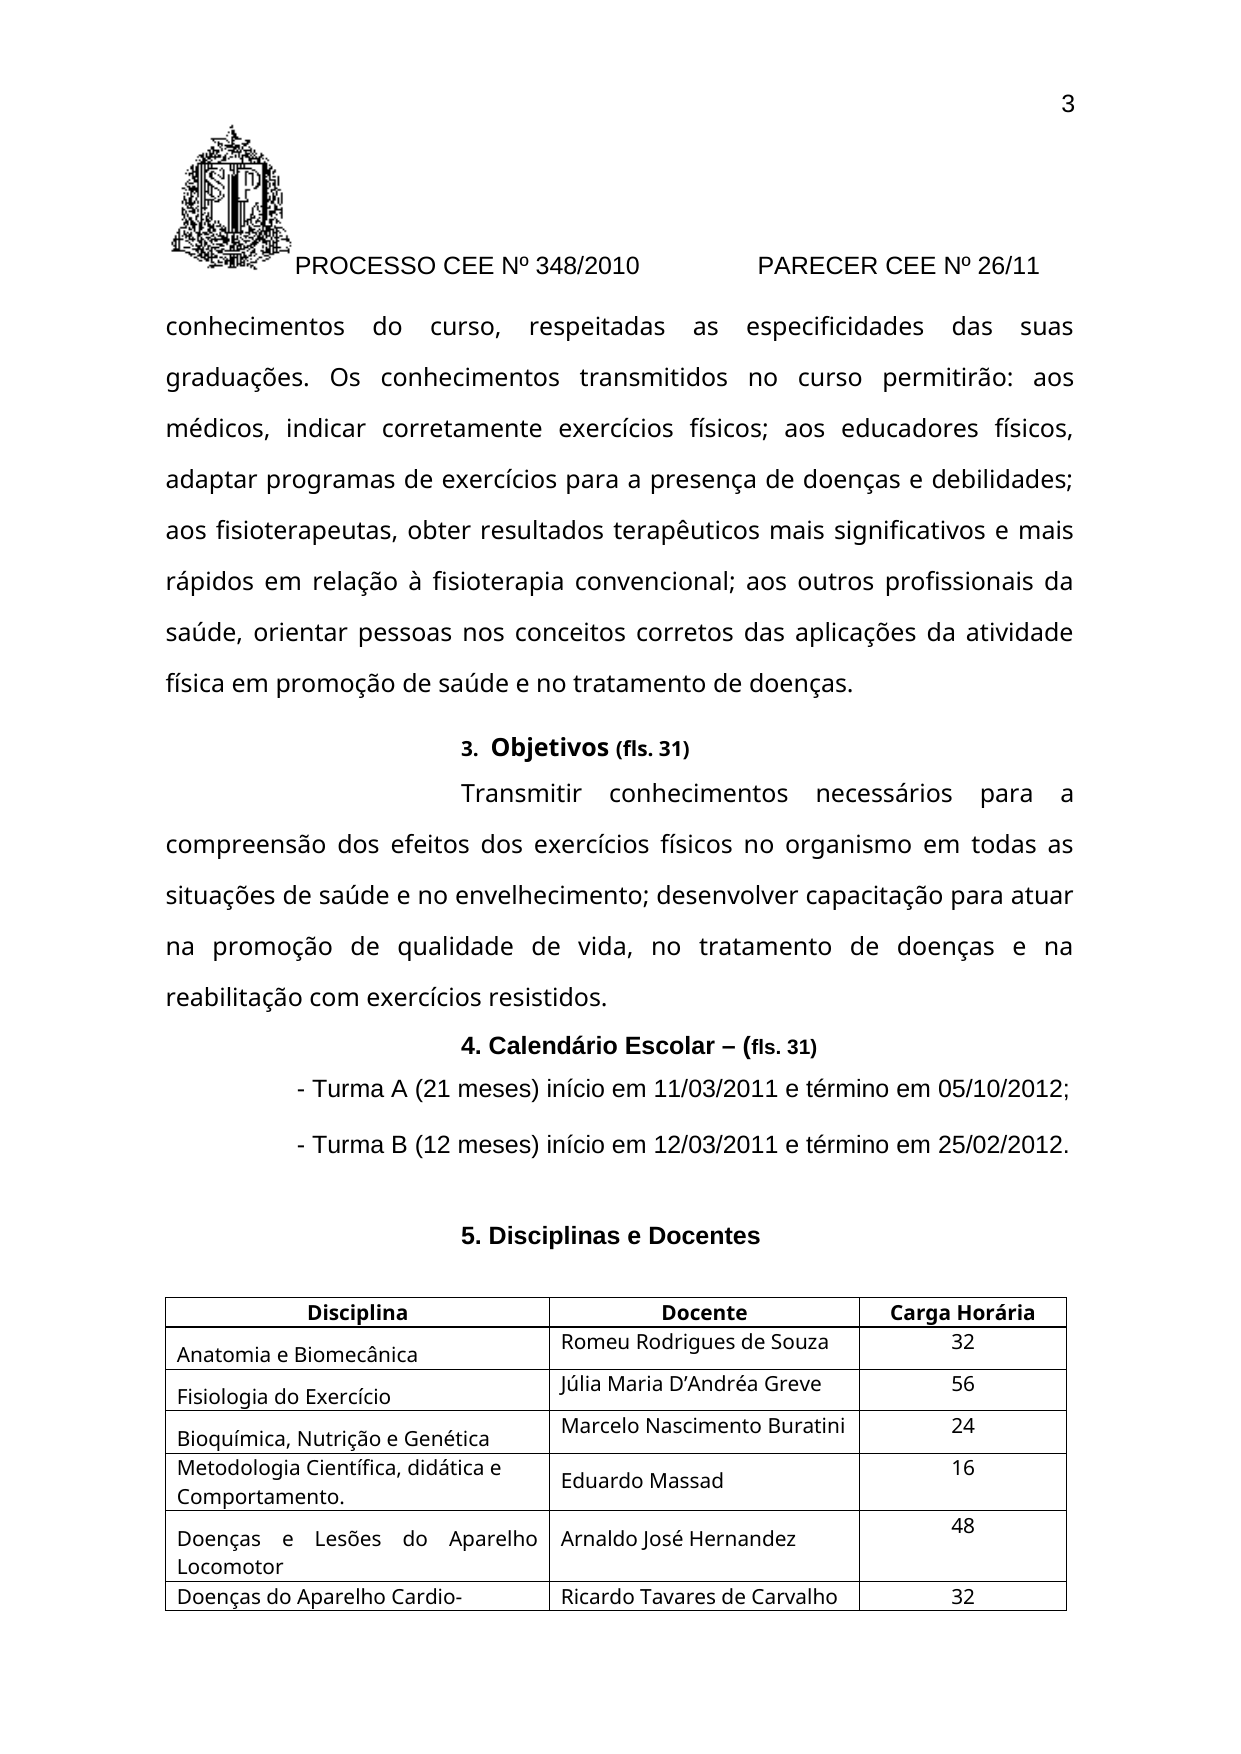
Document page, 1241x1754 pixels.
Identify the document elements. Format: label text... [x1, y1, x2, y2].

table_cell Eduardo Massad [550, 1454, 859, 1510]
table_cell Arnaldo José Hernandez [550, 1511, 859, 1581]
table_header Disciplina [166, 1298, 549, 1326]
table_cell Bioquímica, Nutrição e Genética [166, 1411, 549, 1452]
table_cell 32 [860, 1582, 1066, 1610]
text Transmitir conhecimentos necessários para a compreensão dos efeitos dos exercícios físicos no organismo em todas as situações de saúde e no envelhecimento; desenvolver capacitação para atuar na promoção de qualidade de vida, no tratamento de doenças e na reabilitação com exercícios resistidos. [165, 776, 1075, 1014]
table_header Carga Horária [860, 1298, 1066, 1326]
table_cell 32 [860, 1328, 1066, 1368]
text - Turma A (21 meses) início em 11/03/2011 e término em 05/10/2012; [297, 1074, 1075, 1103]
table_header Docente [550, 1298, 859, 1326]
text 4. Calendário Escolar – (fls. 31) [165, 1031, 1075, 1060]
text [165, 308, 1075, 700]
table_cell Romeu Rodrigues de Souza [550, 1328, 859, 1368]
list Objetivos (fls. 31) [240, 729, 1075, 763]
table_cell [166, 1582, 549, 1610]
text 5. Disciplinas e Docentes [165, 1221, 1075, 1249]
table_cell Doenças e Lesões do Aparelho Locomotor [166, 1511, 549, 1581]
text - Turma B (12 meses) início em 12/03/2011 e término em 25/02/2012. [297, 1130, 1075, 1158]
table_cell 56 [860, 1370, 1066, 1410]
table_cell Metodologia Científica, didática e Comportamento. [166, 1454, 549, 1510]
table_cell 16 [860, 1454, 1066, 1510]
table_cell 24 [860, 1411, 1066, 1452]
table_cell Marcelo Nascimento Buratini [550, 1411, 859, 1452]
table_cell Júlia Maria D’Andréa Greve [550, 1370, 859, 1410]
table_cell 48 [860, 1511, 1066, 1581]
table_cell Fisiologia do Exercício [166, 1370, 549, 1410]
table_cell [550, 1582, 859, 1610]
table_cell Anatomia e Biomecânica [166, 1328, 549, 1368]
